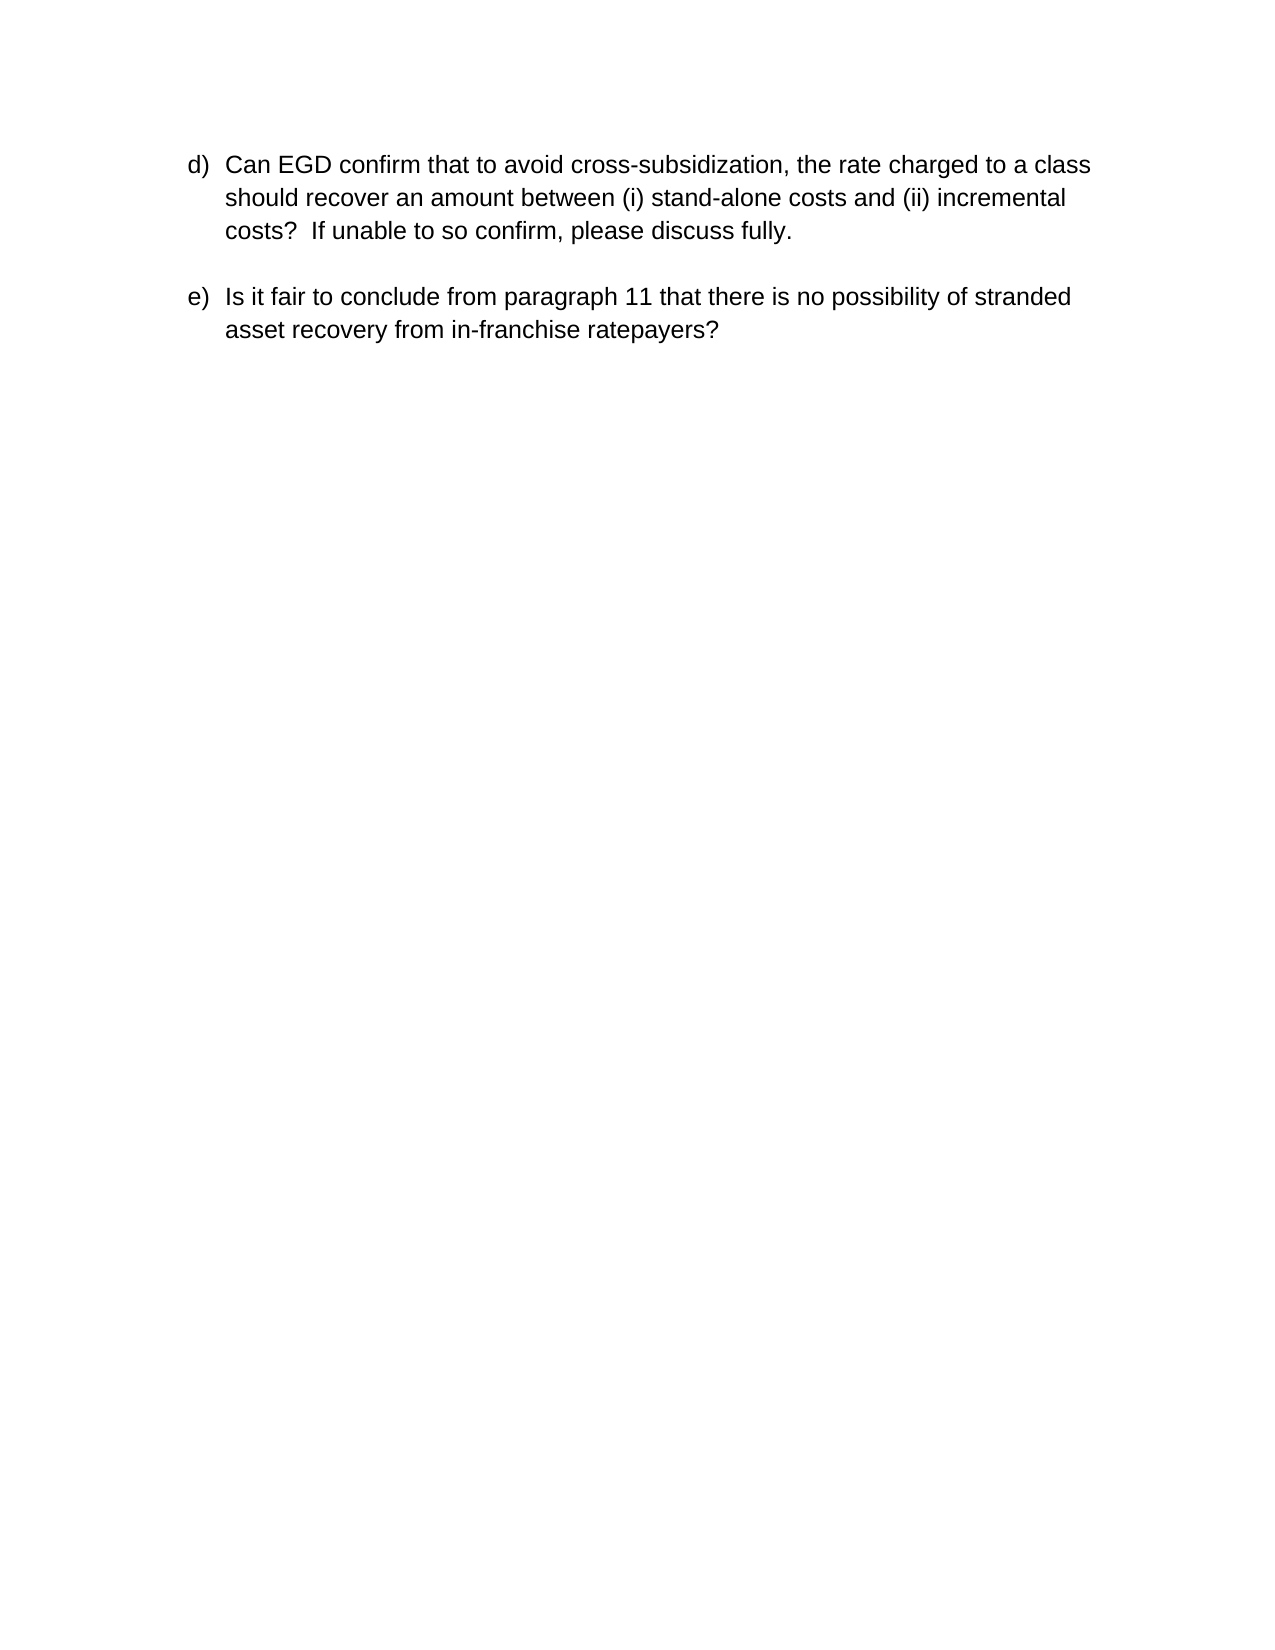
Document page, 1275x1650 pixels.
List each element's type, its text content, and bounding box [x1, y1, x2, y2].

list Is it fair to conclude from paragraph 11 that there is no possibility of stranded asset recovery from in-franchise ratepayers? [187, 282, 1125, 344]
list Can EGD confirm that to avoid cross-subsidization, the rate charged to a class should recover an amount between (i) stand-alone costs and (ii) incremental costs? If unable to so confirm, please discuss fully. [187, 150, 1125, 245]
